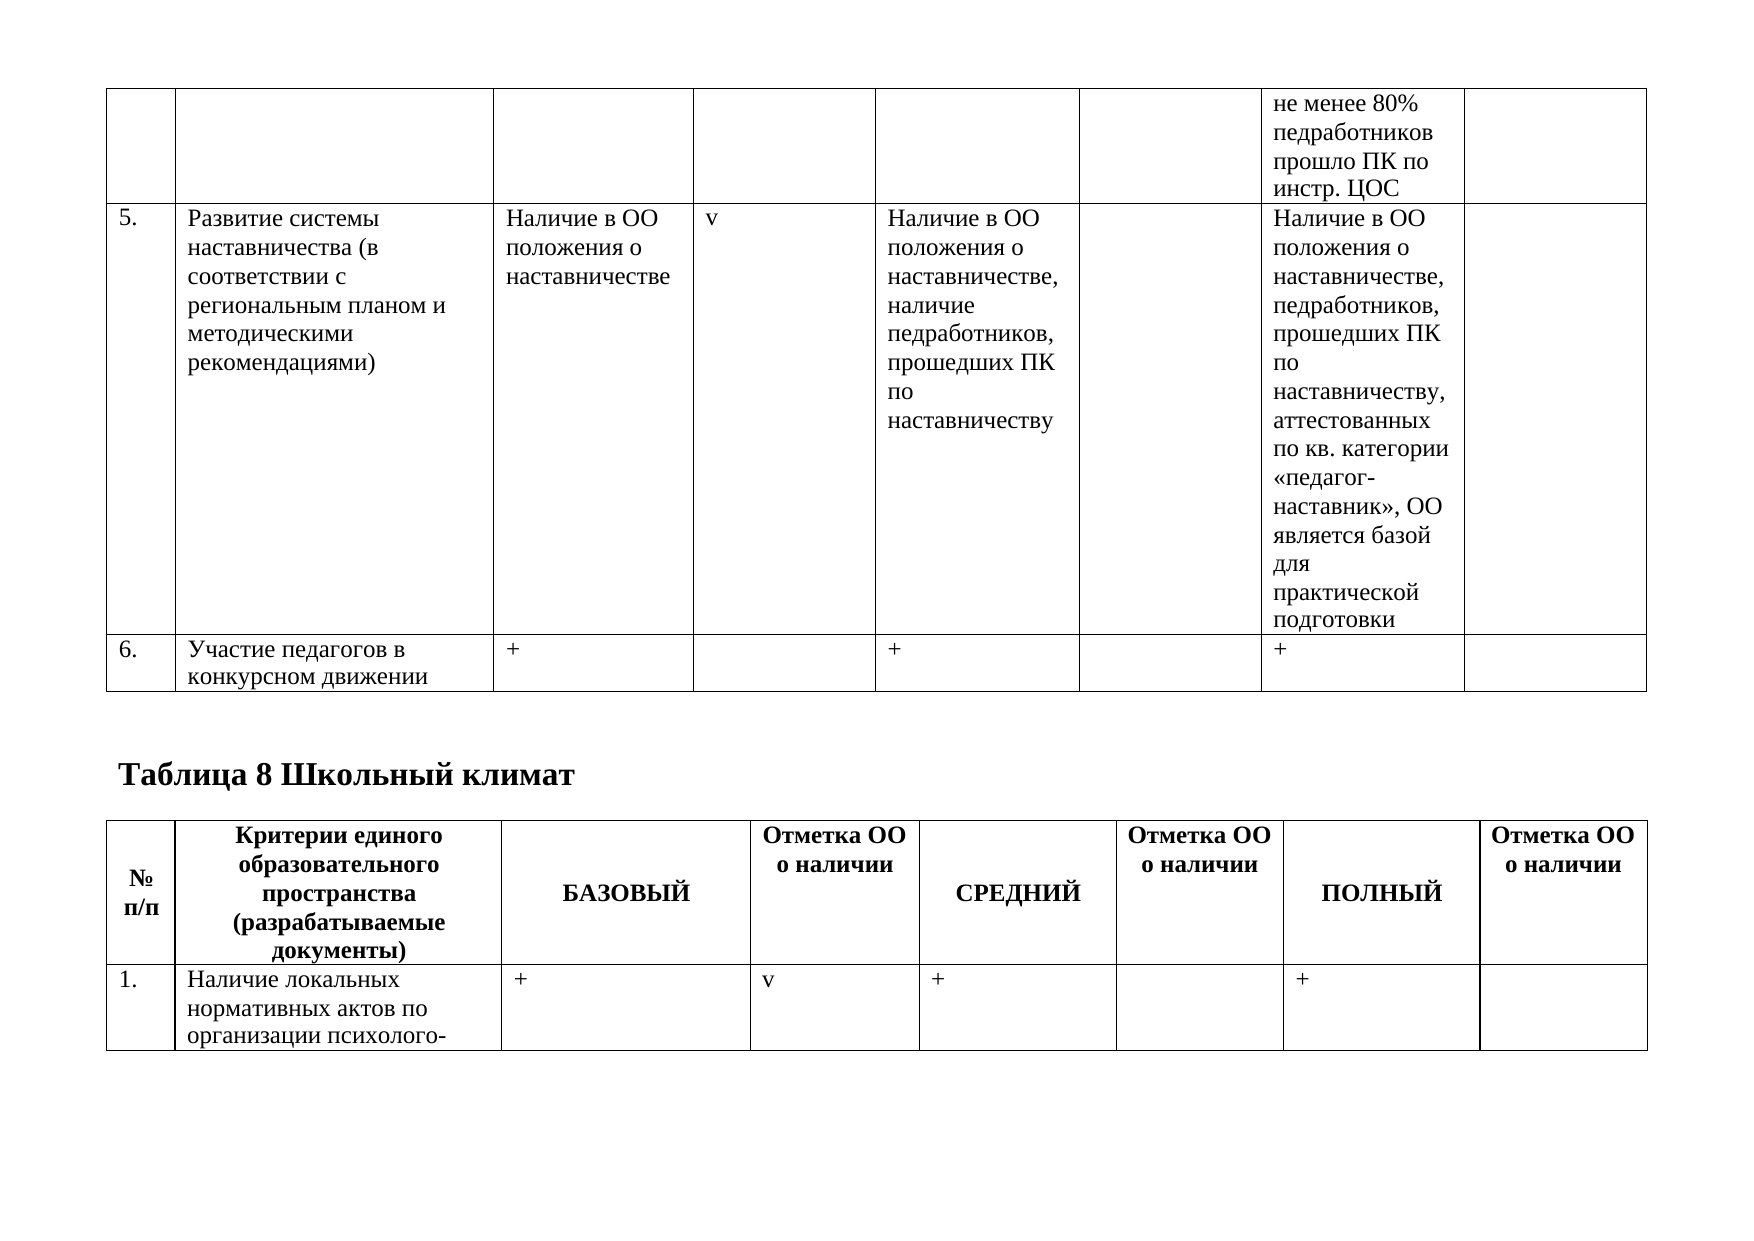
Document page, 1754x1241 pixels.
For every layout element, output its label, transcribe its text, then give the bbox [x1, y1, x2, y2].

table_cell [1080, 204, 1261, 634]
table_cell + [494, 635, 693, 691]
table_cell Развитие системы наставничества (в соответствии с региональным планом и методическими рекомендациями) [176, 204, 493, 634]
table_cell [1465, 204, 1646, 634]
table_header Критерии единого образовательного пространства (разрабатываемые документы) [176, 821, 501, 964]
table_cell Участие педагогов в конкурсном движении [176, 635, 493, 691]
table_header СРЕДНИЙ [920, 821, 1116, 964]
table_cell [1117, 965, 1283, 1050]
table_cell [1481, 965, 1647, 1050]
table_cell + [1284, 965, 1479, 1050]
table_cell + [920, 965, 1116, 1050]
table_cell Наличие локальных нормативных актов по организации психолого- [176, 965, 501, 1050]
text Таблица 8 Школьный климат [118, 754, 1714, 792]
table_header [176, 89, 493, 202]
table_header [876, 89, 1079, 202]
table_header [494, 89, 693, 202]
table_cell Наличие в ОО положения о наставничестве, наличие педработников, прошедших ПК по наставничеству [876, 204, 1079, 634]
table_cell Наличие в ОО положения о наставничестве, педработников, прошедших ПК по наставничеству, аттестованных по кв. категории «педагог- наставник», ОО является базой для практической подготовки [1262, 204, 1464, 634]
table_cell 5. [107, 204, 175, 634]
table_cell Наличие в ОО положения о наставничестве [494, 204, 693, 634]
table_cell [694, 635, 875, 691]
table_header Отметка ОО о наличии [751, 821, 919, 964]
table_header [107, 89, 175, 202]
table_header Отметка ОО о наличии [1117, 821, 1283, 964]
table_header [1080, 89, 1261, 202]
table_header не менее 80% педработников прошло ПК по инстр. ЦОС [1262, 89, 1464, 202]
table_header ПОЛНЫЙ [1284, 821, 1479, 964]
table_header [1465, 89, 1646, 202]
table_header БАЗОВЫЙ [502, 821, 750, 964]
table_cell [1080, 635, 1261, 691]
table_cell v [751, 965, 919, 1050]
table_cell + [876, 635, 1079, 691]
table_header Отметка ОО о наличии [1481, 821, 1647, 964]
table_header № п/п [107, 821, 174, 964]
table_cell [1465, 635, 1646, 691]
table_cell v [694, 204, 875, 634]
table_header [694, 89, 875, 202]
table_cell + [502, 965, 750, 1050]
table_cell 6. [107, 635, 175, 691]
table_cell 1. [107, 965, 174, 1050]
table_cell + [1262, 635, 1464, 691]
